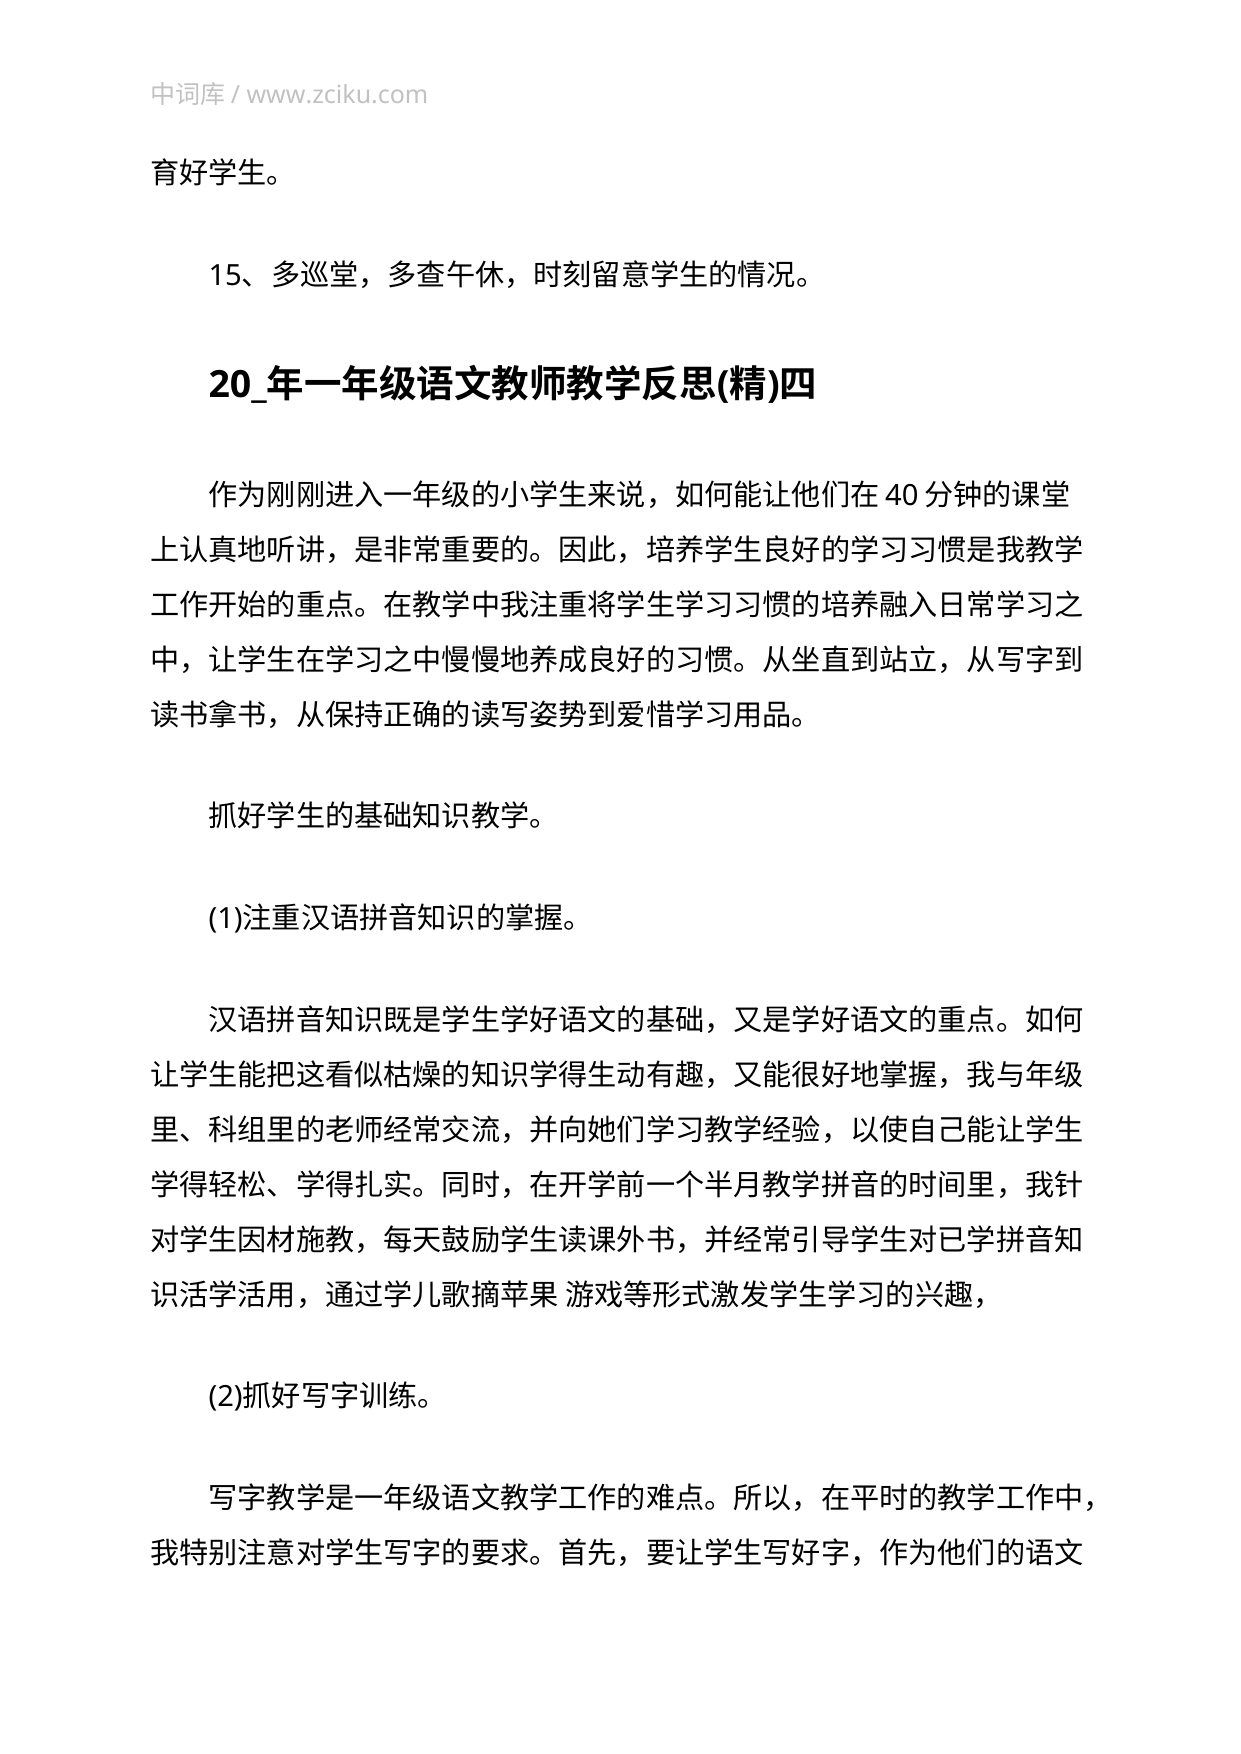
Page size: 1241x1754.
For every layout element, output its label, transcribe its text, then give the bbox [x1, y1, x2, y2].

text 20_年一年级语文教师教学反思(精)四 [150, 354, 1090, 408]
text 汉语拼音知识既是学生学好语文的基础，又是学好语文的重点。如何让学生能把这看似枯燥的知识学得生动有趣，又能很好地掌握，我与年级里、科组里的老师经常交流，并向她们学习教学经验，以使自己能让学生学得轻松、学得扎实。同时，在开学前一个半月教学拼音的时间里，我针对学生因材施教，每天鼓励学生读课外书，并经常引导学生对已学拼音知识活学活用，通过学儿歌摘苹果 游戏等形式激发学生学习的兴趣， [150, 997, 1090, 1313]
text 15、多巡堂，多查午休，时刻留意学生的情况。 [150, 252, 1090, 294]
text (1)注重汉语拼音知识的掌握。 [150, 894, 1090, 937]
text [150, 1475, 1090, 1572]
text (2)抓好写字训练。 [150, 1373, 1090, 1415]
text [150, 150, 1090, 192]
text 作为刚刚进入一年级的小学生来说，如何能让他们在40分钟的课堂上认真地听讲，是非常重要的。因此，培养学生良好的学习习惯是我教学工作开始的重点。在教学中我注重将学生学习习惯的培养融入日常学习之中，让学生在学习之中慢慢地养成良好的习惯。从坐直到站立，从写字到读书拿书，从保持正确的读写姿势到爱惜学习用品。 [150, 471, 1090, 733]
text 抓好学生的基础知识教学。 [150, 793, 1090, 835]
